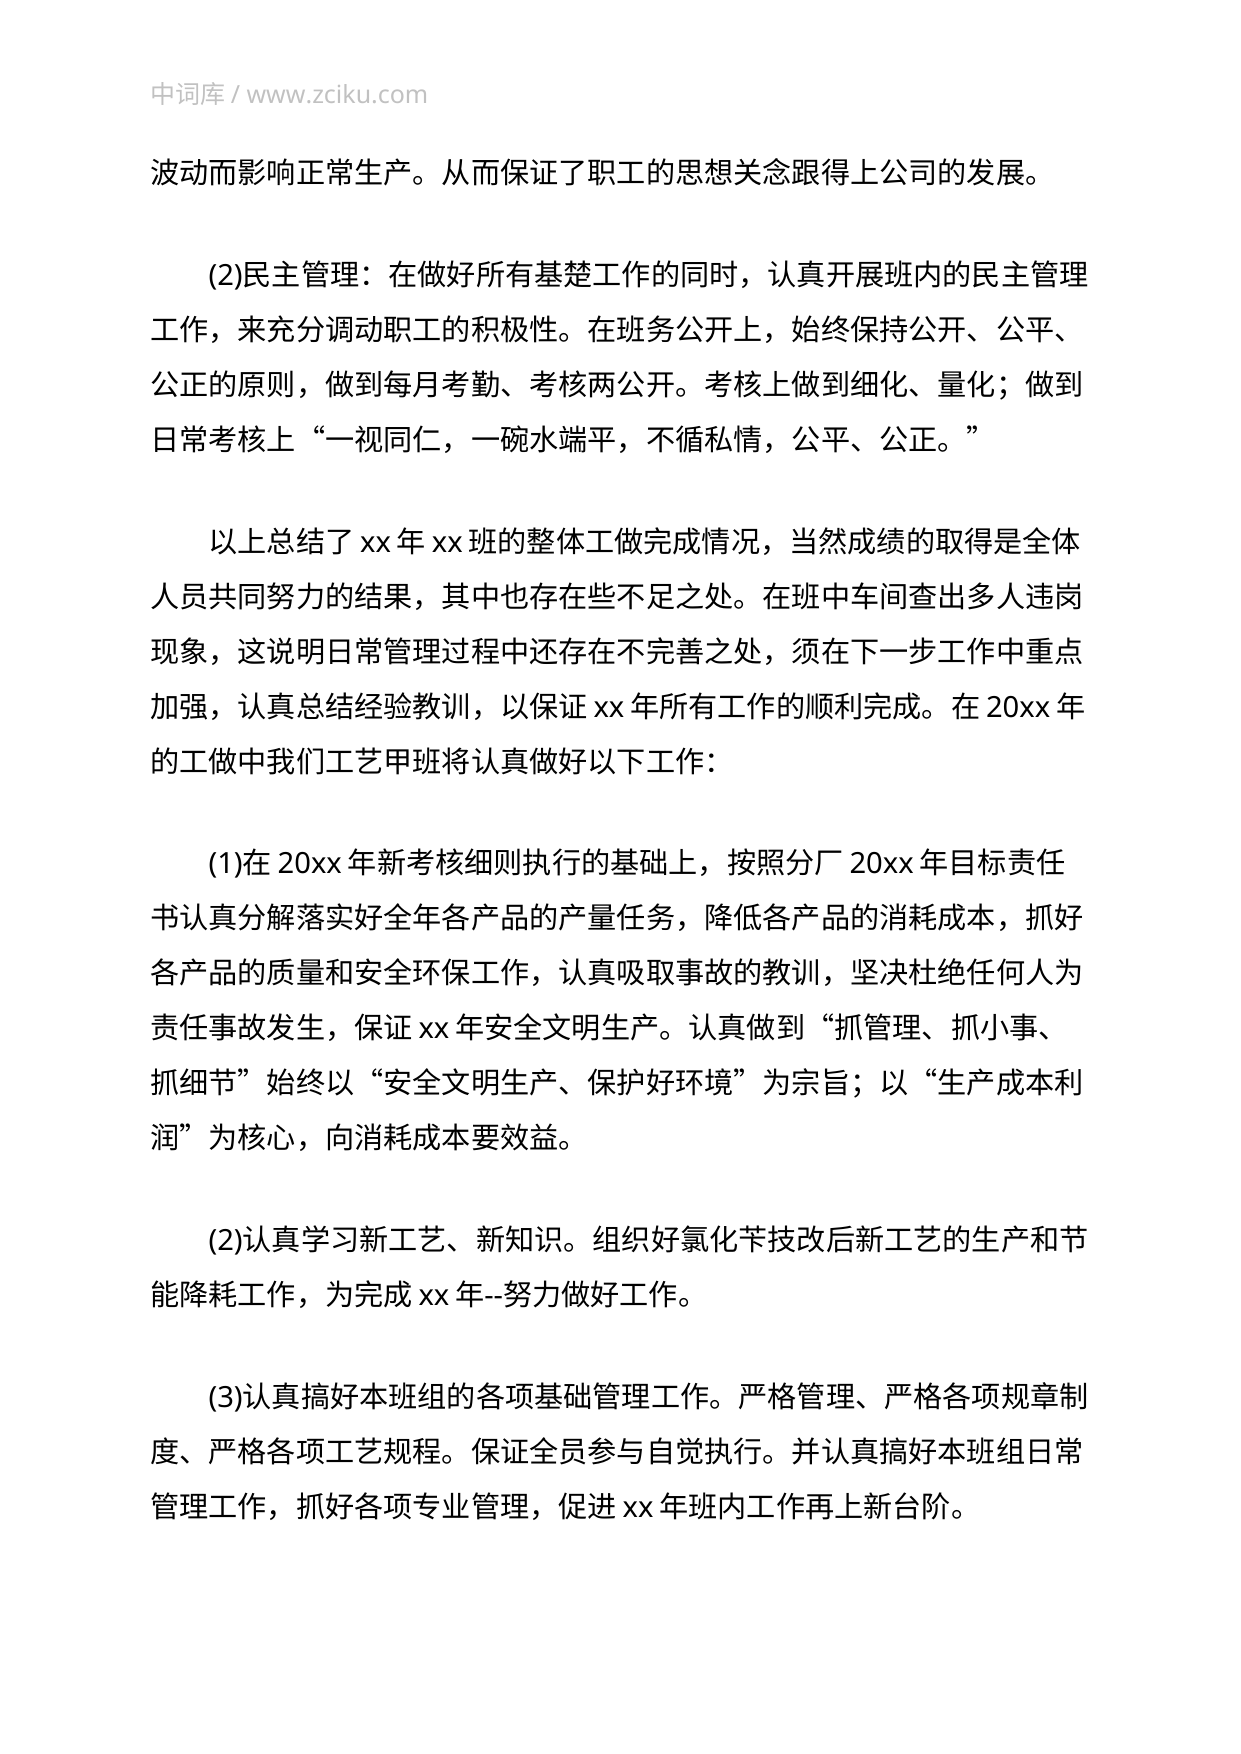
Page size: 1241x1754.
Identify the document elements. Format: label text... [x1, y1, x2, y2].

text (2)民主管理：在做好所有基楚工作的同时，认真开展班内的民主管理工作，来充分调动职工的积极性。在班务公开上，始终保持公开、公平、公正的原则，做到每月考勤、考核两公开。考核上做到细化、量化；做到日常考核上“一视同仁，一碗水端平，不循私情，公平、公正。” [150, 252, 1090, 459]
text (3)认真搞好本班组的各项基础管理工作。严格管理、严格各项规章制度、严格各项工艺规程。保证全员参与自觉执行。并认真搞好本班组日常管理工作，抓好各项专业管理，促进xx年班内工作再上新台阶。 [150, 1373, 1090, 1526]
text (1)在20xx年新考核细则执行的基础上，按照分厂20xx年目标责任书认真分解落实好全年各产品的产量任务，降低各产品的消耗成本，抓好各产品的质量和安全环保工作，认真吸取事故的教训，坚决杜绝任何人为责任事故发生，保证xx年安全文明生产。认真做到“抓管理、抓小事、抓细节”始终以“安全文明生产、保护好环境”为宗旨；以“生产成本利润”为核心，向消耗成本要效益。 [150, 840, 1090, 1157]
text (2)认真学习新工艺、新知识。组织好氯化苄技改后新工艺的生产和节能降耗工作，为完成xx年--努力做好工作。 [150, 1216, 1090, 1314]
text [150, 150, 1090, 192]
text 以上总结了xx年xx班的整体工做完成情况，当然成绩的取得是全体人员共同努力的结果，其中也存在些不足之处。在班中车间查出多人违岗现象，这说明日常管理过程中还存在不完善之处，须在下一步工作中重点加强，认真总结经验教训，以保证xx年所有工作的顺利完成。在20xx年的工做中我们工艺甲班将认真做好以下工作： [150, 518, 1090, 780]
